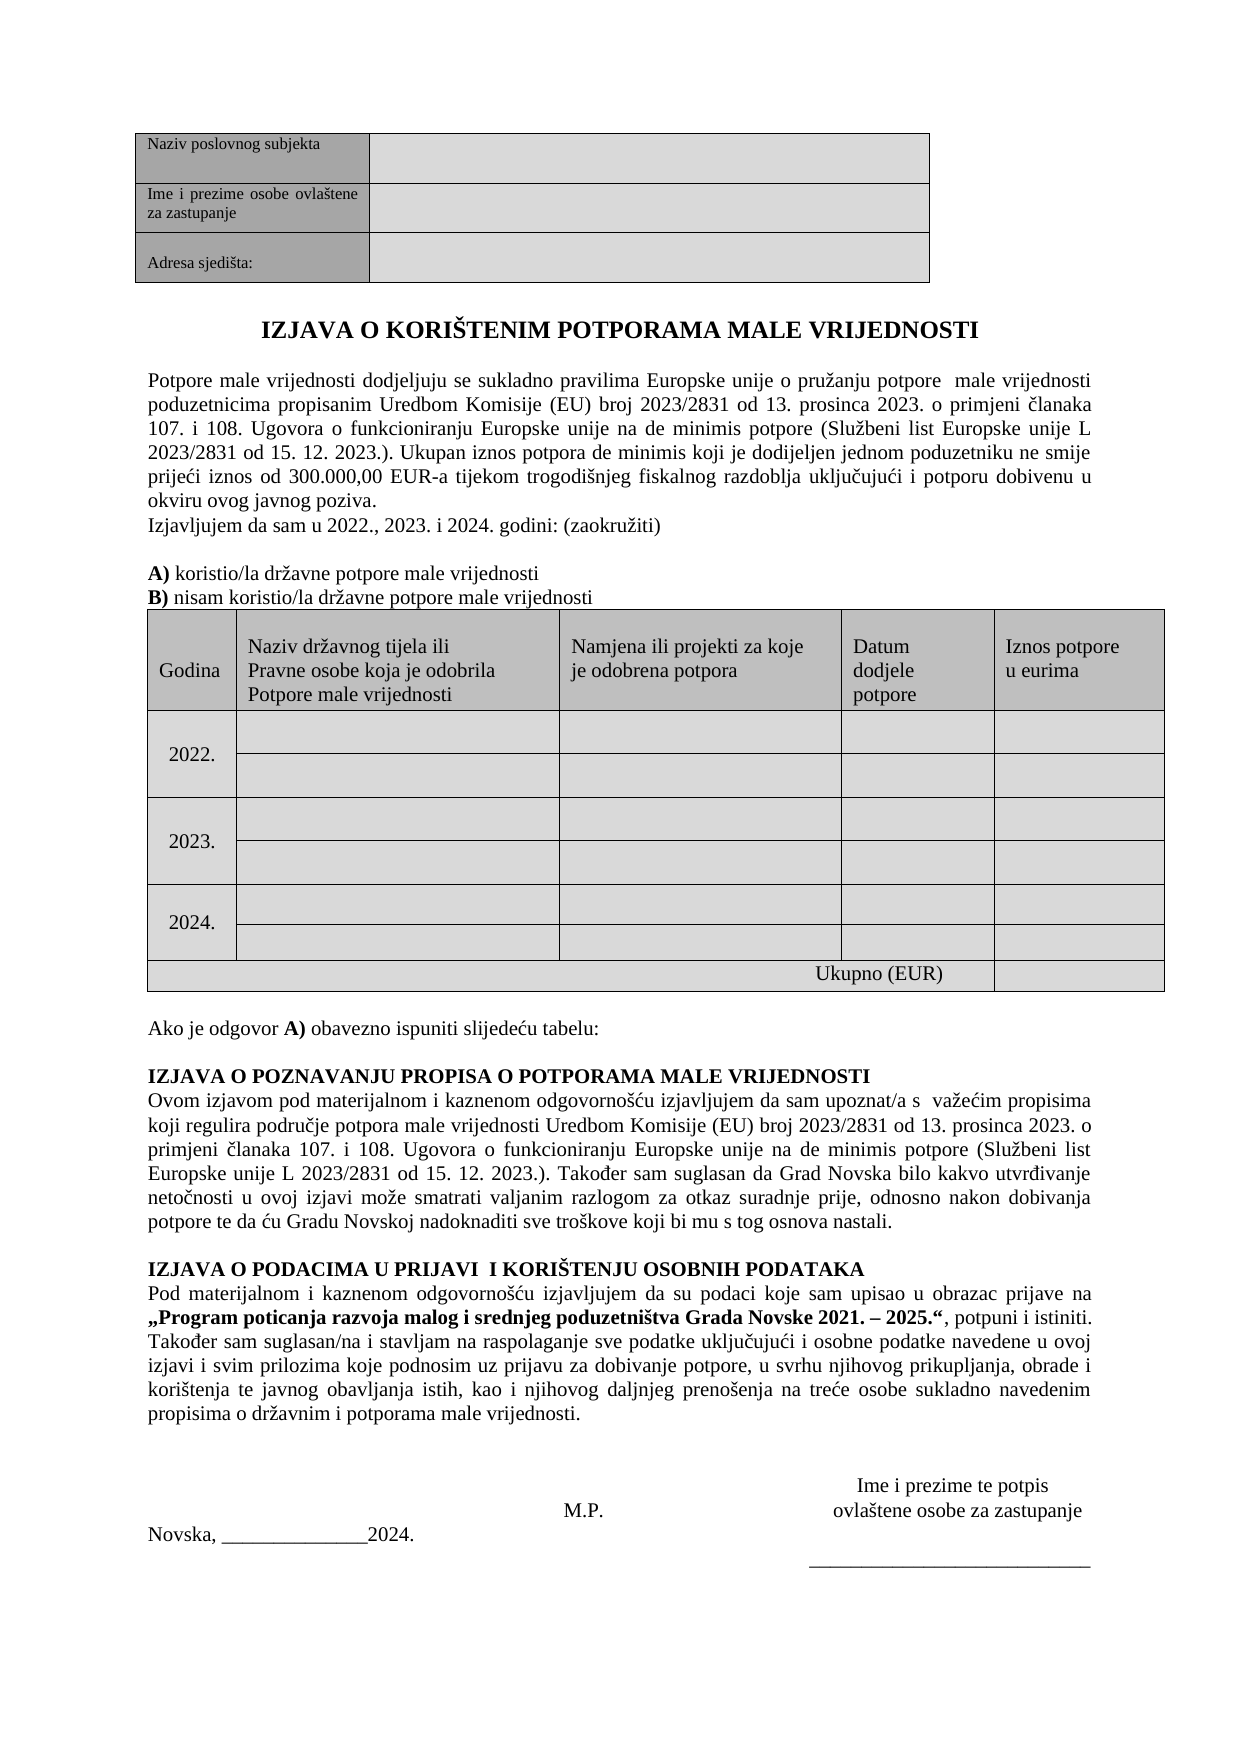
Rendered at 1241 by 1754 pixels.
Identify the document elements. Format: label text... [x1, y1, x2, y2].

table_cell [995, 754, 1164, 797]
table_cell [370, 184, 929, 232]
table_header Datum dodjele potpore [842, 610, 994, 710]
table_cell [842, 885, 994, 924]
text Ime i prezime te potpis [148, 1473, 1093, 1497]
table_cell Ime i prezime osobe ovlaštene za zastupanje [136, 184, 369, 232]
text Potpore male vrijednosti dodjeljuju se sukladno pravilima Europske unije o pružanju potpore male vrijednosti poduzetnicima propisanim Uredbom Komisije (EU) broj 2023/2831 od 13. prosinca 2023. o primjeni članaka 107. i 108. Ugovora o funkcioniranju Europske unije na de minimis potpore (Službeni list Europske unije L 2023/2831 od 15. 12. 2023.). Ukupan iznos potpora de minimis koji je dodijeljen jednom poduzetniku ne smije prijeći iznos od 300.000,00 EUR-a tijekom trogodišnjeg fiskalnog razdoblja uključujući i potporu dobivenu u okviru ovog javnog poziva. [148, 368, 1093, 512]
table_header Godina [148, 610, 236, 710]
table_header Namjena ili projekti za koje je odobrena potpora [560, 610, 841, 710]
table_cell [237, 798, 559, 840]
table_header Naziv poslovnog subjekta [136, 134, 369, 183]
table_header Iznos potpore u eurima [995, 610, 1164, 710]
text A) koristio/la državne potpore male vrijednosti [148, 561, 1093, 585]
table_cell [842, 798, 994, 840]
text B) nisam koristio/la državne potpore male vrijednosti [148, 585, 1093, 609]
table_cell [995, 841, 1164, 884]
table_cell [237, 885, 559, 924]
text Pod materijalnom i kaznenom odgovornošću izjavljujem da su podaci koje sam upisao u obrazac prijave na „Program poticanja razvoja malog i srednjeg poduzetništva Grada Novske 2021. – 2025.“, potpuni i istiniti. Također sam suglasan/na i stavljam na raspolaganje sve podatke uključujući i osobne podatke navedene u ovoj izjavi i svim prilozima koje podnosim uz prijavu za dobivanje potpore, u svrhu njihovog prikupljanja, obrade i korištenja te javnog obavljanja istih, kao i njihovog daljnjeg prenošenja na treće osobe sukladno navedenim propisima o državnim i potporama male vrijednosti. [148, 1281, 1093, 1425]
text IZJAVA O KORIŠTENIM POTPORAMA MALE VRIJEDNOSTI [148, 315, 1093, 344]
table_cell Ukupno (EUR) [148, 961, 994, 991]
table_cell [237, 925, 559, 960]
table_cell 2022. [148, 711, 236, 797]
table_header Naziv državnog tijela ili Pravne osobe koja je odobrila Potpore male vrijednosti [237, 610, 559, 710]
text Novska, ______________2024. [148, 1522, 1093, 1546]
table_cell [560, 841, 841, 884]
table_header [370, 134, 929, 183]
table_cell [560, 925, 841, 960]
table_cell [995, 925, 1164, 960]
text IZJAVA O POZNAVANJU PROPISA O POTPORAMA MALE VRIJEDNOSTI [148, 1064, 1093, 1088]
text Ako je odgovor A) obavezno ispuniti slijedeću tabelu: [148, 1016, 1093, 1040]
table_cell [842, 841, 994, 884]
table_cell 2023. [148, 798, 236, 884]
table_cell [560, 885, 841, 924]
text Ovom izjavom pod materijalnom i kaznenom odgovornošću izjavljujem da sam upoznat/a s važećim propisima koji regulira područje potpora male vrijednosti Uredbom Komisije (EU) broj 2023/2831 od 13. prosinca 2023. o primjeni članaka 107. i 108. Ugovora o funkcioniranju Europske unije na de minimis potpore (Službeni list Europske unije L 2023/2831 od 15. 12. 2023.). Također sam suglasan da Grad Novska bilo kakvo utvrđivanje netočnosti u ovoj izjavi može smatrati valjanim razlogom za otkaz suradnje prije, odnosno nakon dobivanja potpore te da ću Gradu Novskoj nadoknaditi sve troškove koji bi mu s tog osnova nastali. [148, 1088, 1093, 1233]
text IZJAVA O PODACIMA U PRIJAVI I KORIŠTENJU OSOBNIH PODATAKA [148, 1257, 1093, 1281]
table_cell [560, 798, 841, 840]
text M.P. ovlaštene osobe za zastupanje [148, 1497, 1093, 1522]
table_cell [370, 233, 929, 282]
table_cell [995, 961, 1164, 991]
table_cell Adresa sjedišta: [136, 233, 369, 282]
table_cell [842, 925, 994, 960]
table_cell [237, 711, 559, 753]
table_cell [995, 711, 1164, 753]
table_cell 2024. [148, 885, 236, 960]
table_cell [995, 885, 1164, 924]
table_cell [237, 754, 559, 797]
text Izjavljujem da sam u 2022., 2023. i 2024. godini: (zaokružiti) [148, 512, 1093, 537]
table_cell [237, 841, 559, 884]
table_cell [560, 754, 841, 797]
table_cell [560, 711, 841, 753]
text ___________________________ [148, 1546, 1093, 1570]
table_cell [842, 711, 994, 753]
table_cell [995, 798, 1164, 840]
table_cell [842, 754, 994, 797]
